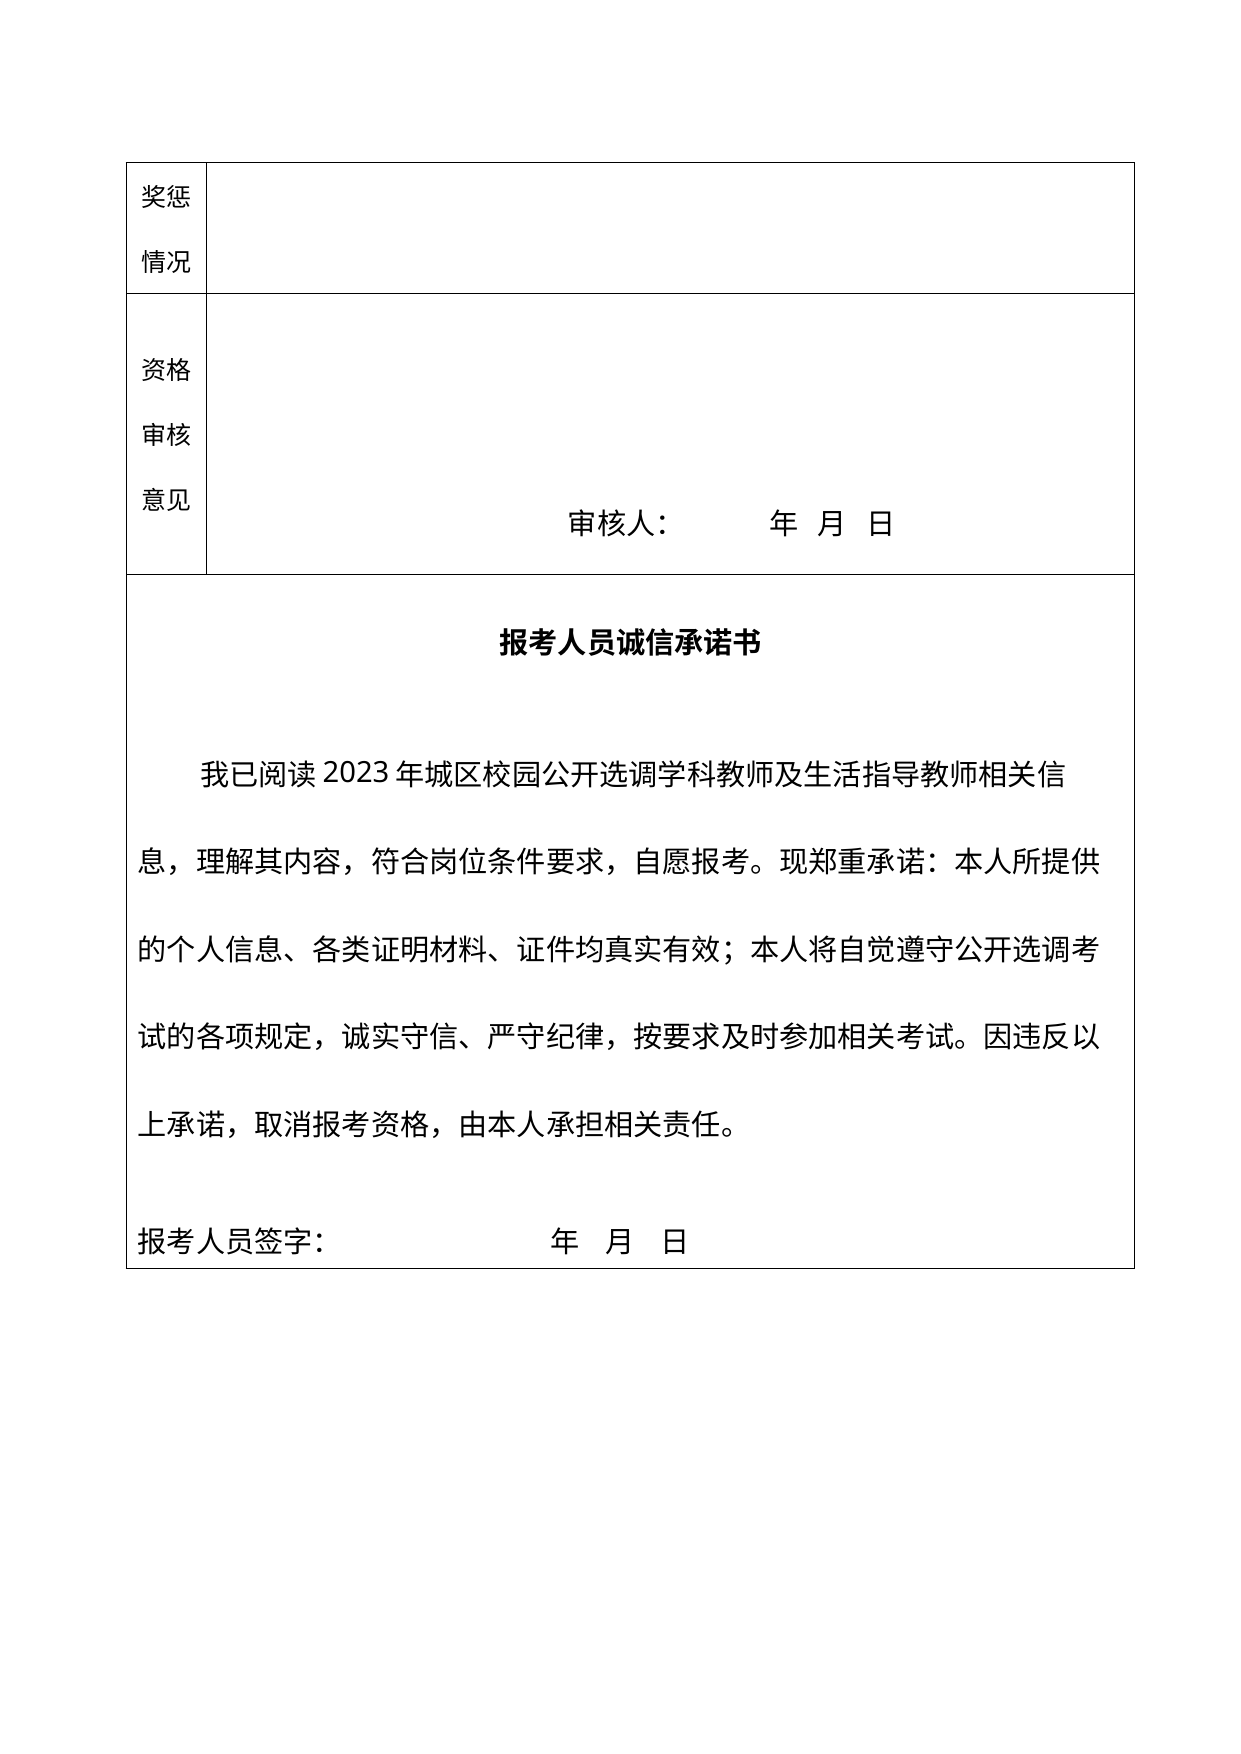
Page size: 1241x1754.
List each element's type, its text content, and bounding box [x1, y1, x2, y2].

table_cell 资格审核 意见 [127, 294, 206, 574]
table_cell 审核人： 年 月 日 [207, 294, 1134, 574]
table_cell 奖惩 情况 [127, 163, 206, 293]
table_cell 报考人员诚信承诺书 我已阅读2023年城区校园公开选调学科教师及生活指导教师相关信息，理解其内容，符合岗位条件要求，自愿报考。现郑重承诺：本人所提供的个人信息、各类证明材料、证件均真实有效；本人将自觉遵守公开选调考试的各项规定，诚实守信、严守纪律，按要求及时参加相关考试。因违反以上承诺，取消报考资格，由本人承担相关责任。 报考人员签字： 年 月 日 [127, 575, 1134, 1268]
table_cell [207, 163, 1134, 293]
